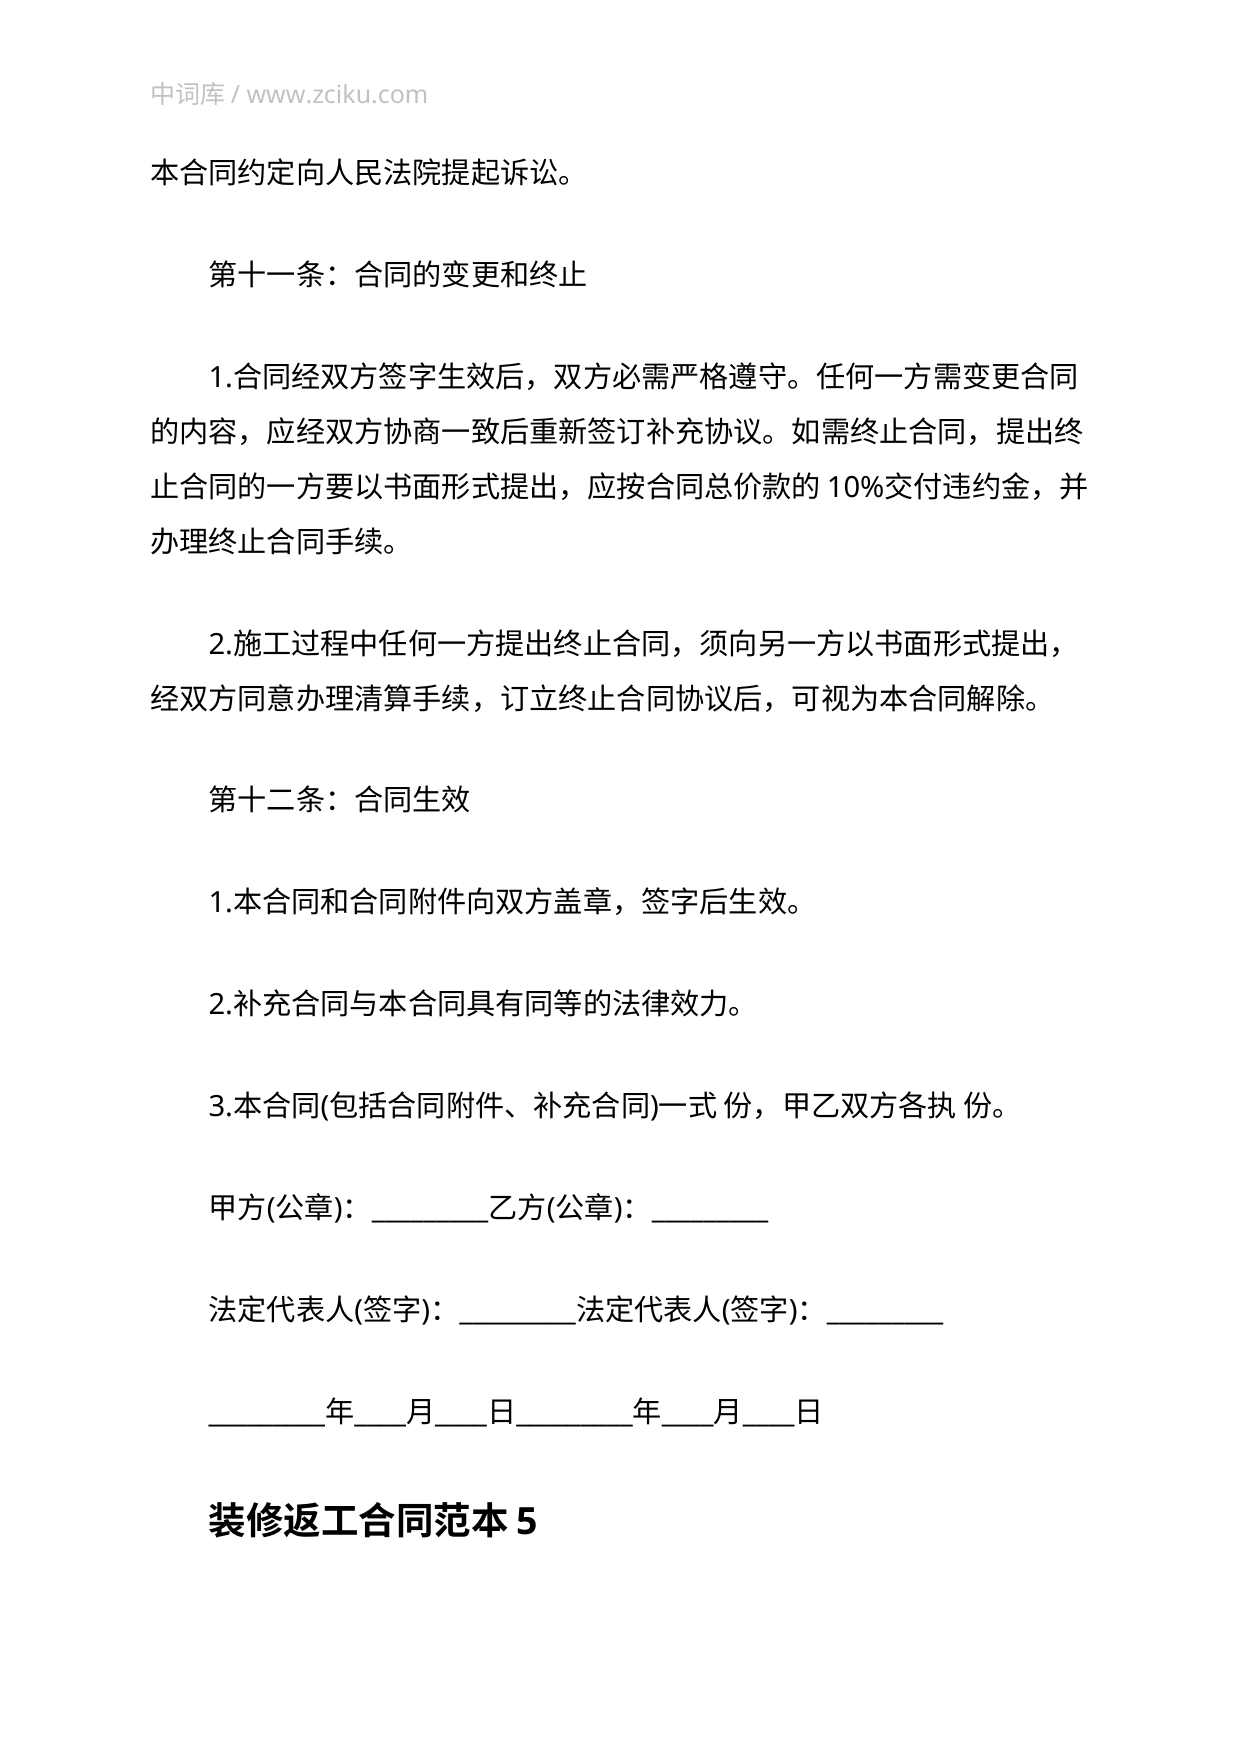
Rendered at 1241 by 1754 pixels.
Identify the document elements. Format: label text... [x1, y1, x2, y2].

text 1.合同经双方签字生效后，双方必需严格遵守。任何一方需变更合同的内容，应经双方协商一致后重新签订补充协议。如需终止合同，提出终止合同的一方要以书面形式提出，应按合同总价款的10%交付违约金，并办理终止合同手续。 [150, 353, 1090, 561]
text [150, 150, 1090, 192]
text 装修返工合同范本5 [150, 1491, 1090, 1545]
text 第十二条：合同生效 [150, 777, 1090, 819]
text _________年____月____日_________年____月____日 [150, 1389, 1090, 1431]
text 第十一条：合同的变更和终止 [150, 252, 1090, 294]
text 2.施工过程中任何一方提出终止合同，须向另一方以书面形式提出，经双方同意办理清算手续，订立终止合同协议后，可视为本合同解除。 [150, 620, 1090, 717]
text 3.本合同(包括合同附件、补充合同)一式 份，甲乙双方各执 份。 [150, 1083, 1090, 1125]
text 甲方(公章)：_________乙方(公章)：_________ [150, 1185, 1090, 1227]
text 法定代表人(签字)：_________法定代表人(签字)：_________ [150, 1287, 1090, 1329]
text 2.补充合同与本合同具有同等的法律效力。 [150, 981, 1090, 1023]
text 1.本合同和合同附件向双方盖章，签字后生效。 [150, 879, 1090, 921]
